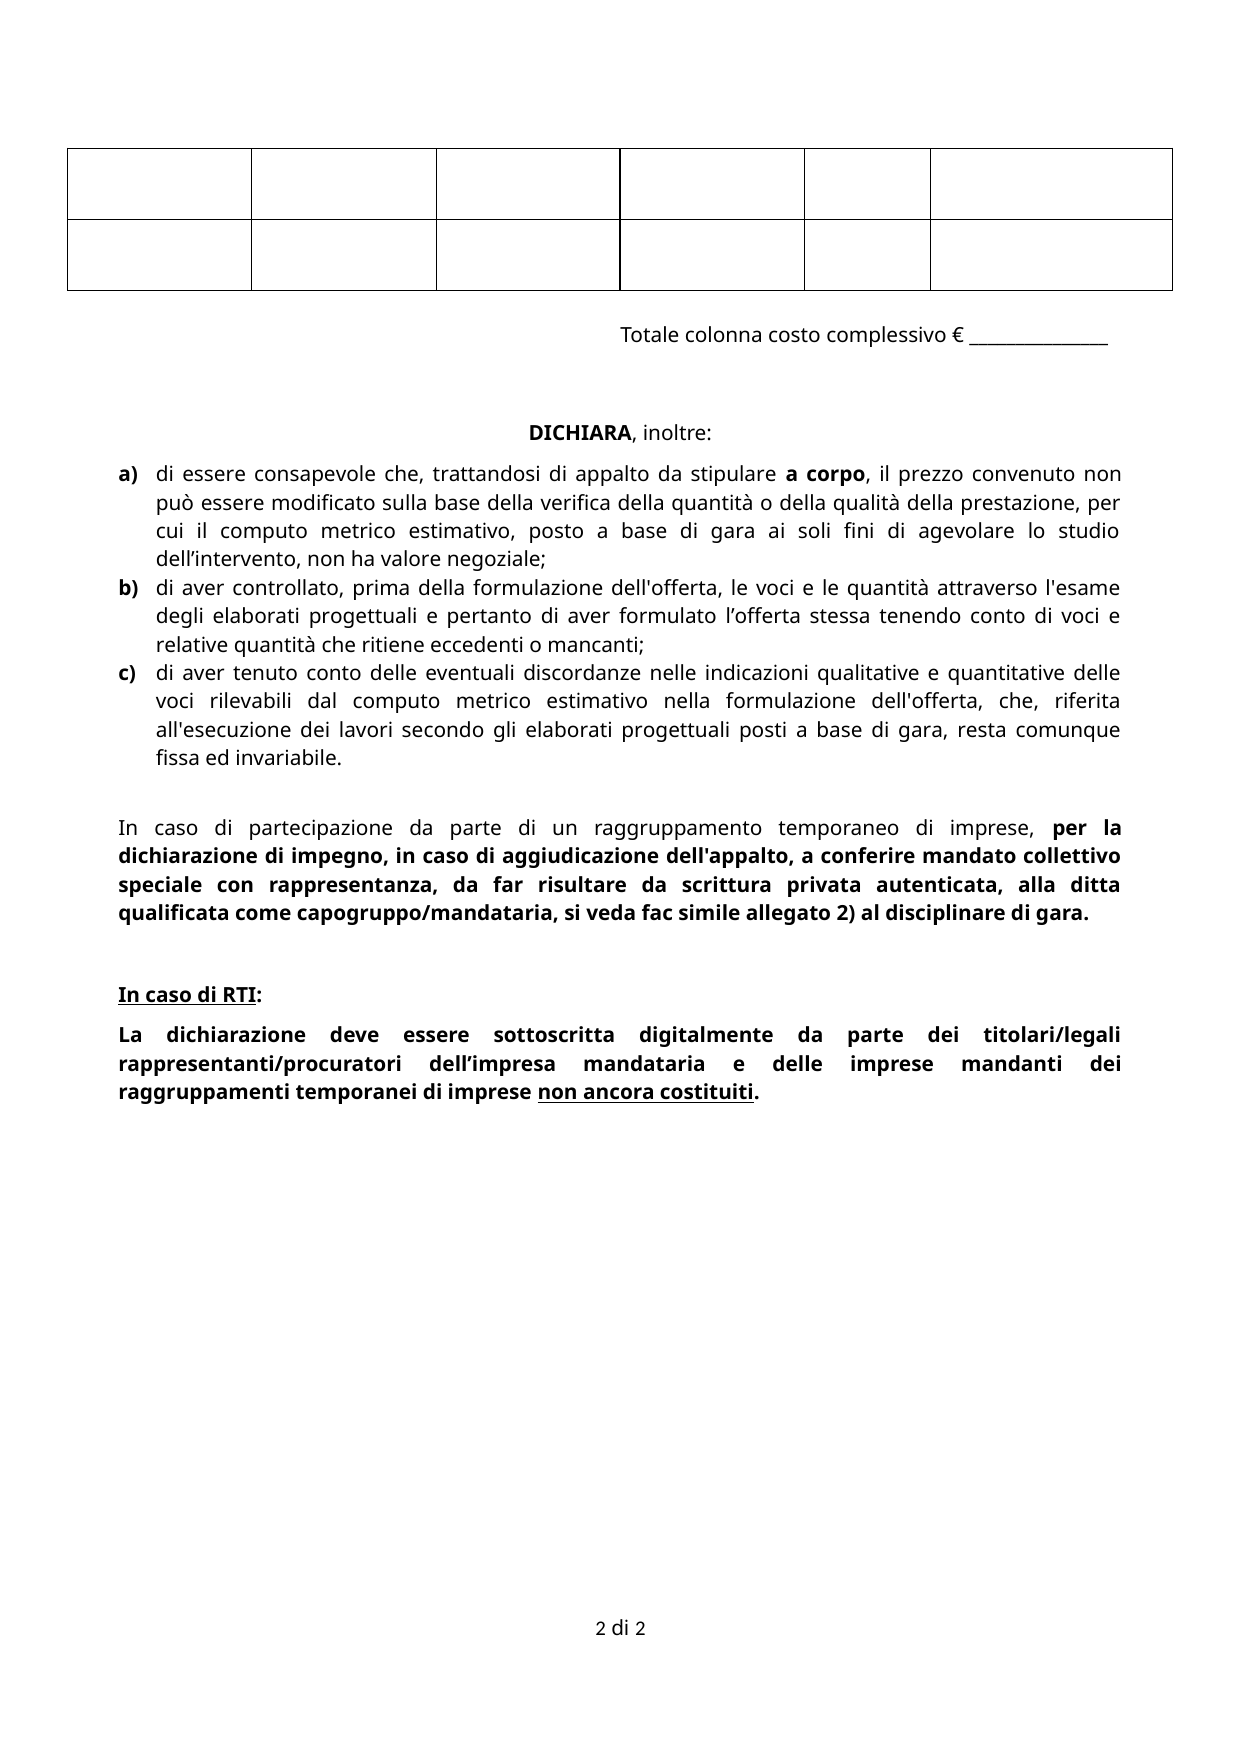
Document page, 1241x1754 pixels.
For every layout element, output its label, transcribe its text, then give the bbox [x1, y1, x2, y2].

list di essere consapevole che, trattandosi di appalto da stipulare a corpo, il prezzo convenuto non può essere modificato sulla base della verifica della quantità o della qualità della prestazione, per cui il computo metrico estimativo, posto a base di gara ai soli fini di agevolare lo studio dell’intervento, non ha valore negoziale; [118, 459, 1122, 573]
table_cell [621, 149, 804, 219]
table_cell [252, 149, 436, 219]
text La dichiarazione deve essere sottoscritta digitalmente da parte dei titolari/legali rappresentanti/procuratori dell’impresa mandataria e delle imprese mandanti dei raggruppamenti temporanei di imprese non ancora costituiti. [118, 1021, 1122, 1106]
table_cell [931, 220, 1172, 290]
table_cell [437, 220, 619, 290]
table_cell [805, 220, 930, 290]
list di aver tenuto conto delle eventuali discordanze nelle indicazioni qualitative e quantitative delle voci rilevabili dal computo metrico estimativo nella formulazione dell'offerta, che, riferita all'esecuzione dei lavori secondo gli elaborati progettuali posti a base di gara, resta comunque fissa ed invariabile. [118, 658, 1122, 772]
text DICHIARA, inoltre: [118, 418, 1122, 447]
list di aver controllato, prima della formulazione dell'offerta, le voci e le quantità attraverso l'esame degli elaborati progettuali e pertanto di aver formulato l’offerta stessa tenendo conto di voci e relative quantità che ritiene eccedenti o mancanti; [118, 573, 1122, 658]
table_cell [68, 149, 251, 219]
table_cell [437, 149, 619, 219]
table_cell [621, 220, 804, 290]
text Totale colonna costo complessivo € _______________ [620, 320, 1122, 348]
table_cell [805, 149, 930, 219]
text In caso di partecipazione da parte di un raggruppamento temporaneo di imprese, per la dichiarazione di impegno, in caso di aggiudicazione dell'appalto, a conferire mandato collettivo speciale con rappresentanza, da far risultare da scrittura privata autenticata, alla ditta qualificata come capogruppo/mandataria, si veda fac simile allegato 2) al disciplinare di gara. [118, 813, 1122, 927]
table_cell [68, 220, 251, 290]
table_cell [931, 149, 1172, 219]
text In caso di RTI: [118, 980, 1122, 1008]
table_cell [252, 220, 436, 290]
